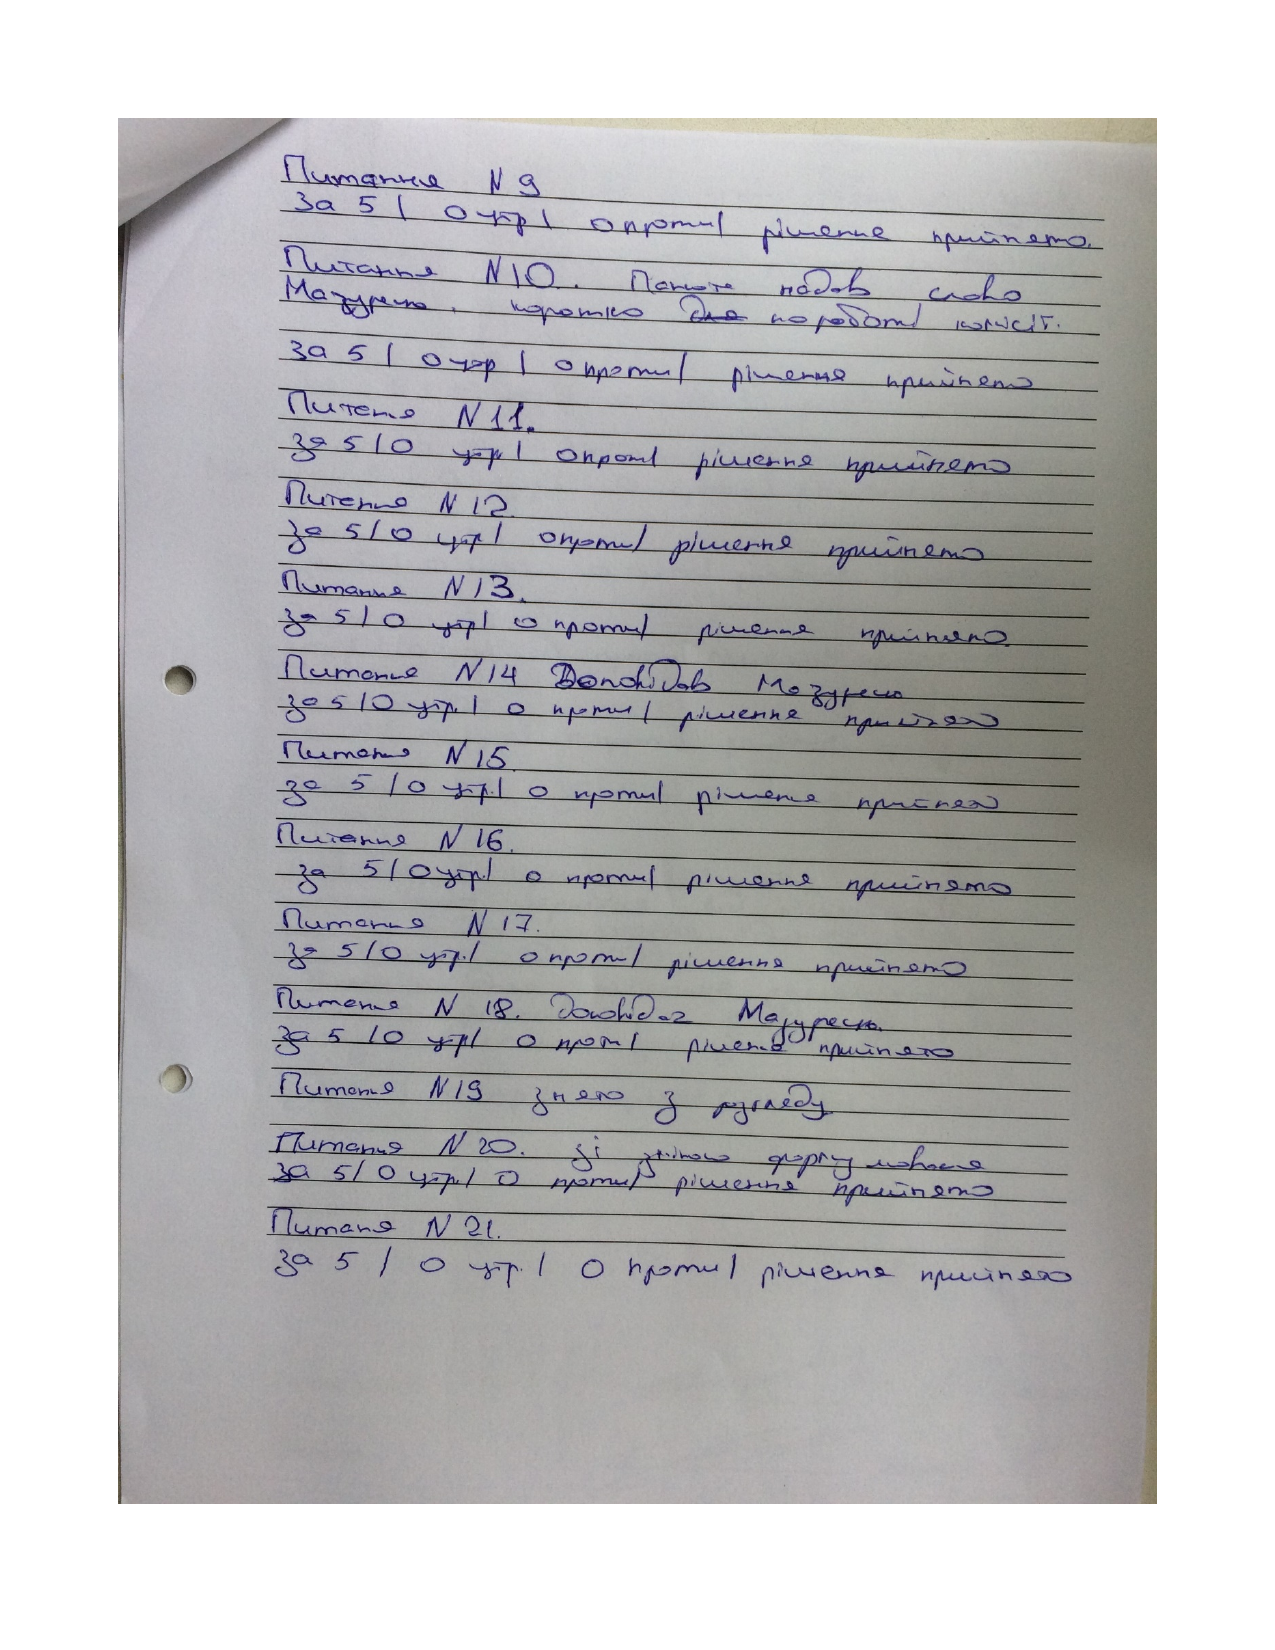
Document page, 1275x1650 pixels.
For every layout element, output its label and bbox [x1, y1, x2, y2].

picture [118, 118, 1157, 1504]
